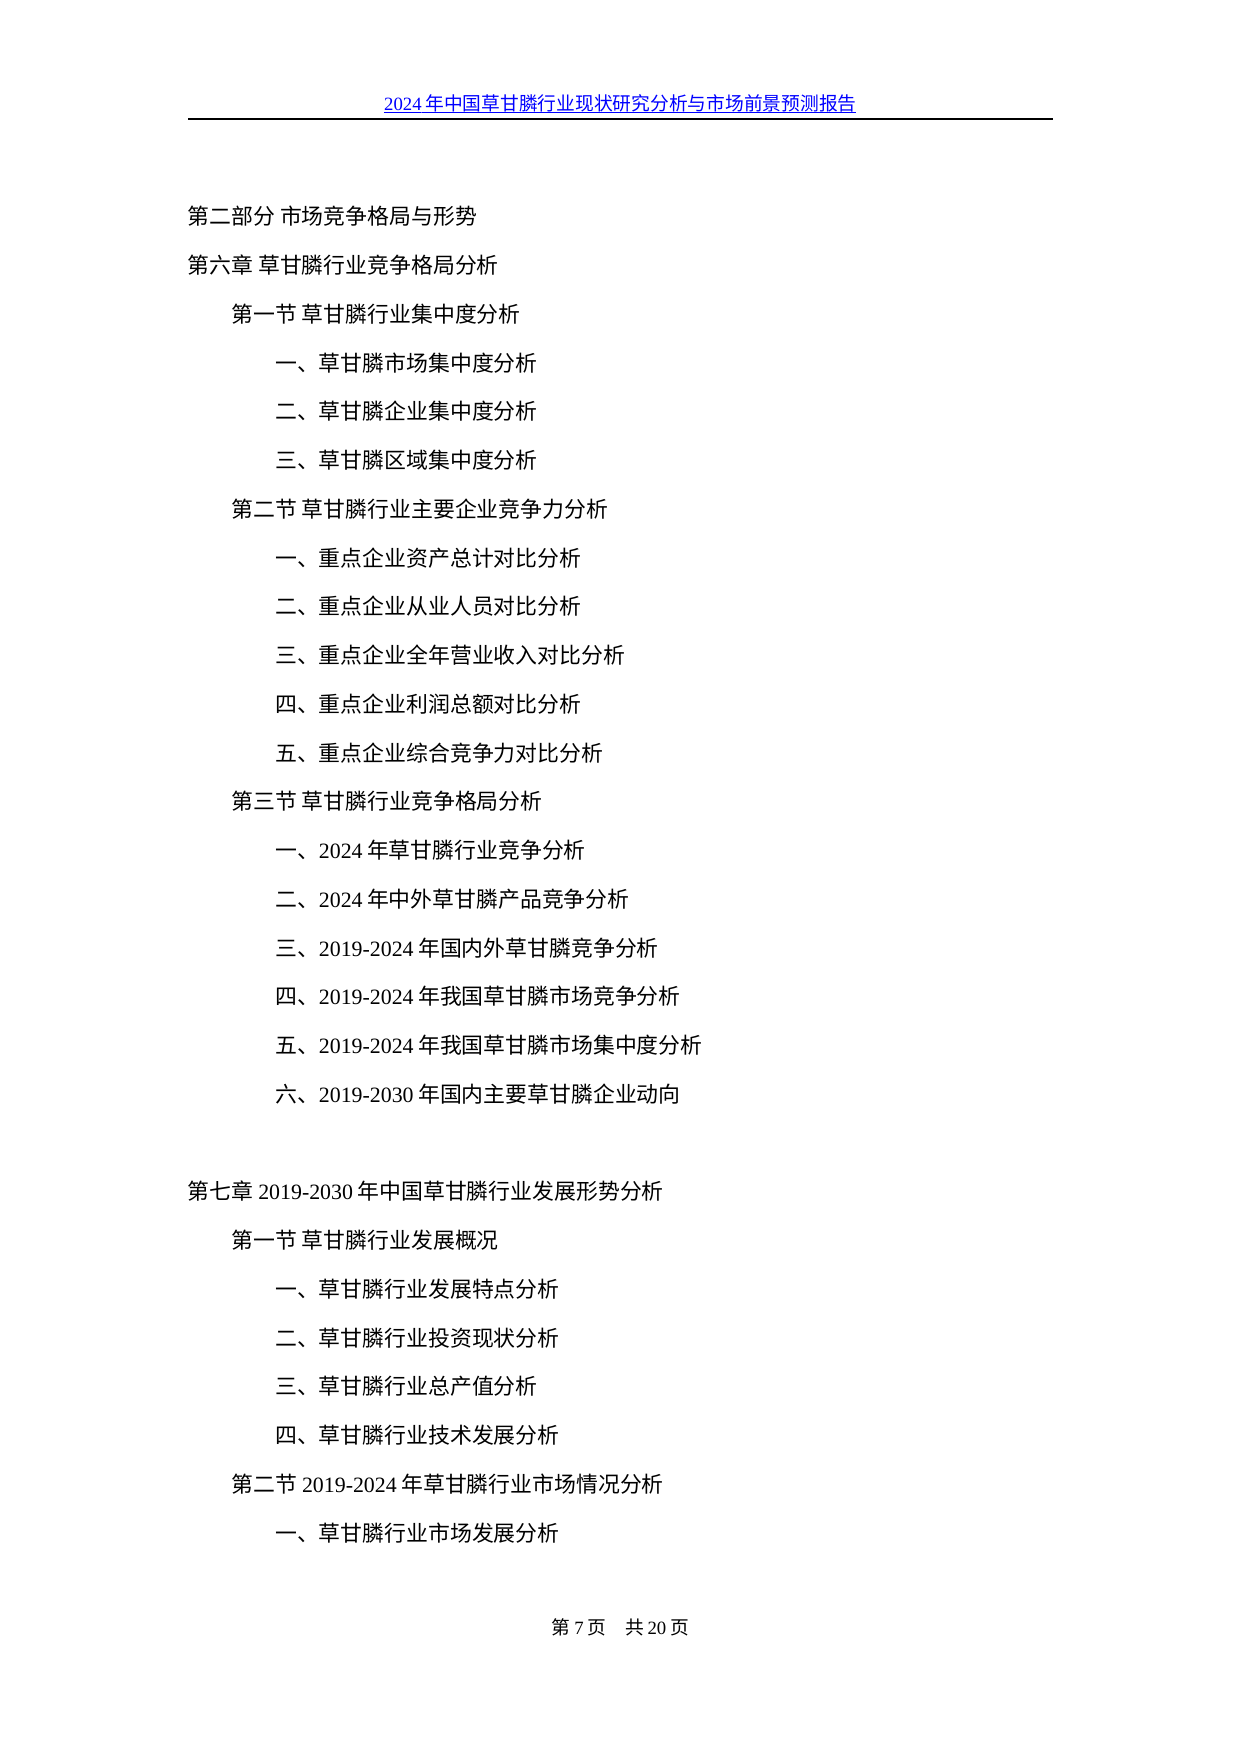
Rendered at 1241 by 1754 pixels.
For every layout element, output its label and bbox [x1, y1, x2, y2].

text [187, 150, 1053, 1548]
